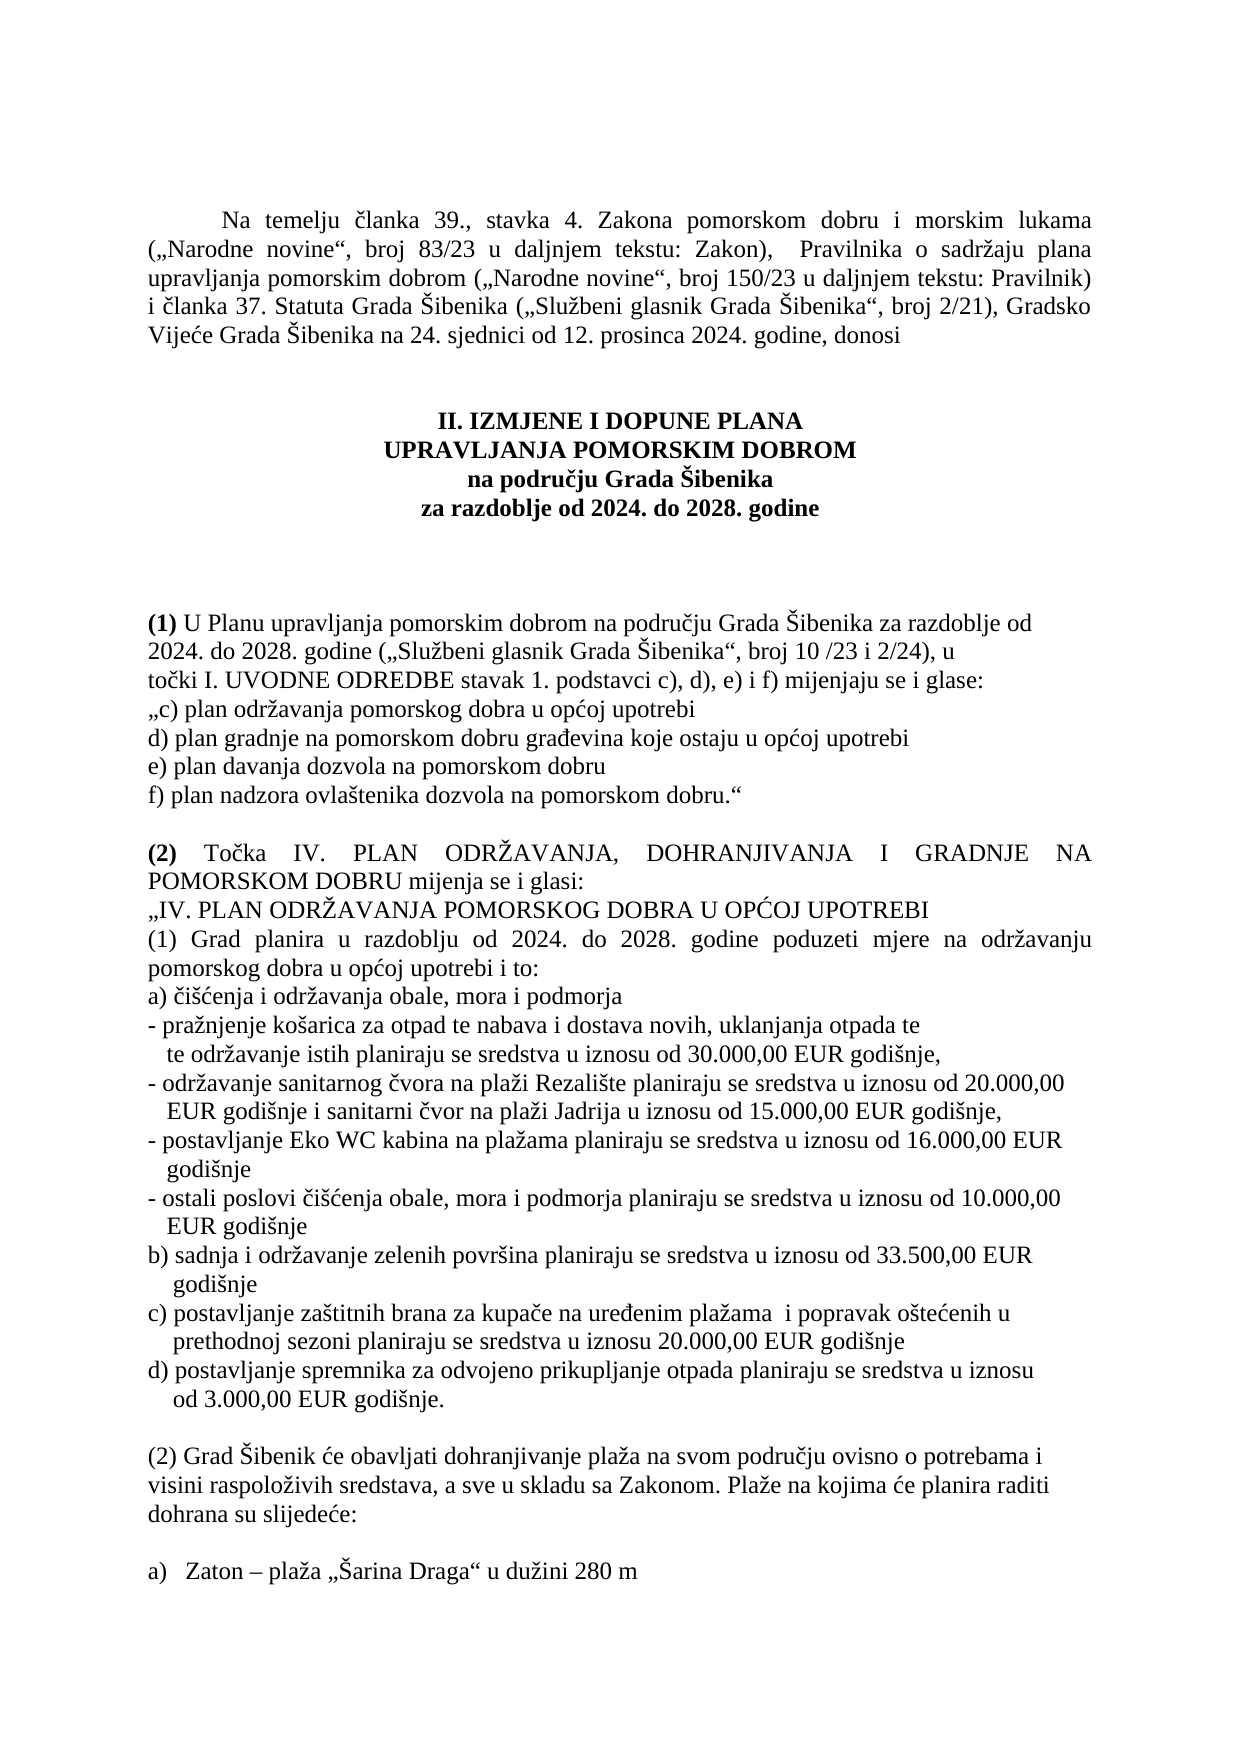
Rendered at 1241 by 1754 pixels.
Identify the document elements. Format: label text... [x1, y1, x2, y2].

text točki I. UVODNE ODREDBE stavak 1. podstavci c), d), e) i f) mijenjaju se i glase: [148, 665, 1093, 694]
text (2) Točka IV. PLAN ODRŽAVANJA, DOHRANJIVANJA I GRADNJE NA POMORSKOM DOBRU mijenja se i glasi: [148, 838, 1093, 895]
text - održavanje sanitarnog čvora na plaži Rezalište planiraju se sredstva u iznosu od 20.000,00 [148, 1068, 1093, 1096]
text EUR godišnje [148, 1211, 1093, 1240]
text f) plan nadzora ovlaštenika dozvola na pomorskom dobru.“ [148, 780, 1093, 809]
text b) sadnja i održavanje zelenih površina planiraju se sredstva u iznosu od 33.500,00 EUR [148, 1240, 1093, 1269]
text prethodnoj sezoni planiraju se sredstva u iznosu 20.000,00 EUR godišnje [148, 1326, 1093, 1355]
text 2024. do 2028. godine („Službeni glasnik Grada Šibenika“, broj 10 /23 i 2/24), u [148, 636, 1093, 665]
text e) plan davanja dozvola na pomorskom dobru [148, 751, 1093, 780]
text „c) plan održavanja pomorskog dobra u općoj upotrebi [148, 694, 1093, 723]
text a) čišćenja i održavanja obale, mora i podmorja [148, 981, 1093, 1010]
text d) plan gradnje na pomorskom dobru građevina koje ostaju u općoj upotrebi [148, 723, 1093, 751]
text d) postavljanje spremnika za odvojeno prikupljanje otpada planiraju se sredstva u iznosu [148, 1355, 1093, 1384]
text Na temelju članka 39., stavka 4. Zakona pomorskom dobru i morskim lukama („Narodne novine“, broj 83/23 u daljnjem tekstu: Zakon), Pravilnika o sadržaju plana upravljanja pomorskim dobrom („Narodne novine“, broj 150/23 u daljnjem tekstu: Pravilnik) i članka 37. Statuta Grada Šibenika („Službeni glasnik Grada Šibenika“, broj 2/21), Gradsko Vijeće Grada Šibenika na 24. sjednici od 12. prosinca 2024. godine, donosi [148, 205, 1093, 349]
text na području Grada Šibenika [148, 464, 1093, 493]
text (2) Grad Šibenik će obavljati dohranjivanje plaža na svom području ovisno o potrebama i visini raspoloživih sredstava, a sve u skladu sa Zakonom. Plaže na kojima će planira raditi dohrana su slijedeće: [148, 1441, 1093, 1528]
text (1) Grad planira u razdoblju od 2024. do 2028. godine poduzeti mjere na održavanju pomorskog dobra u općoj upotrebi i to: [148, 924, 1093, 981]
text - ostali poslovi čišćenja obale, mora i podmorja planiraju se sredstva u iznosu od 10.000,00 [148, 1183, 1093, 1211]
list Zaton – plaža „Šarina Draga“ u dužini 280 m [148, 1556, 1093, 1585]
text te održavanje istih planiraju se sredstva u iznosu od 30.000,00 EUR godišnje, [148, 1039, 1093, 1068]
text - pražnjenje košarica za otpad te nabava i dostava novih, uklanjanja otpada te [148, 1010, 1093, 1039]
text c) postavljanje zaštitnih brana za kupače na uređenim plažama i popravak oštećenih u [148, 1298, 1093, 1326]
text godišnje [148, 1154, 1093, 1183]
text EUR godišnje i sanitarni čvor na plaži Jadrija u iznosu od 15.000,00 EUR godišnje, [148, 1096, 1093, 1125]
text II. IZMJENE I DOPUNE PLANA [148, 406, 1093, 435]
text godišnje [148, 1269, 1093, 1298]
text „IV. PLAN ODRŽAVANJA POMORSKOG DOBRA U OPĆOJ UPOTREBI [148, 895, 1093, 924]
text (1) U Planu upravljanja pomorskim dobrom na području Grada Šibenika za razdoblje od [148, 608, 1093, 636]
text za razdoblje od 2024. do 2028. godine [148, 493, 1093, 521]
text - postavljanje Eko WC kabina na plažama planiraju se sredstva u iznosu od 16.000,00 EUR [148, 1125, 1093, 1154]
text od 3.000,00 EUR godišnje. [148, 1384, 1093, 1413]
text UPRAVLJANJA POMORSKIM DOBROM [148, 435, 1093, 464]
